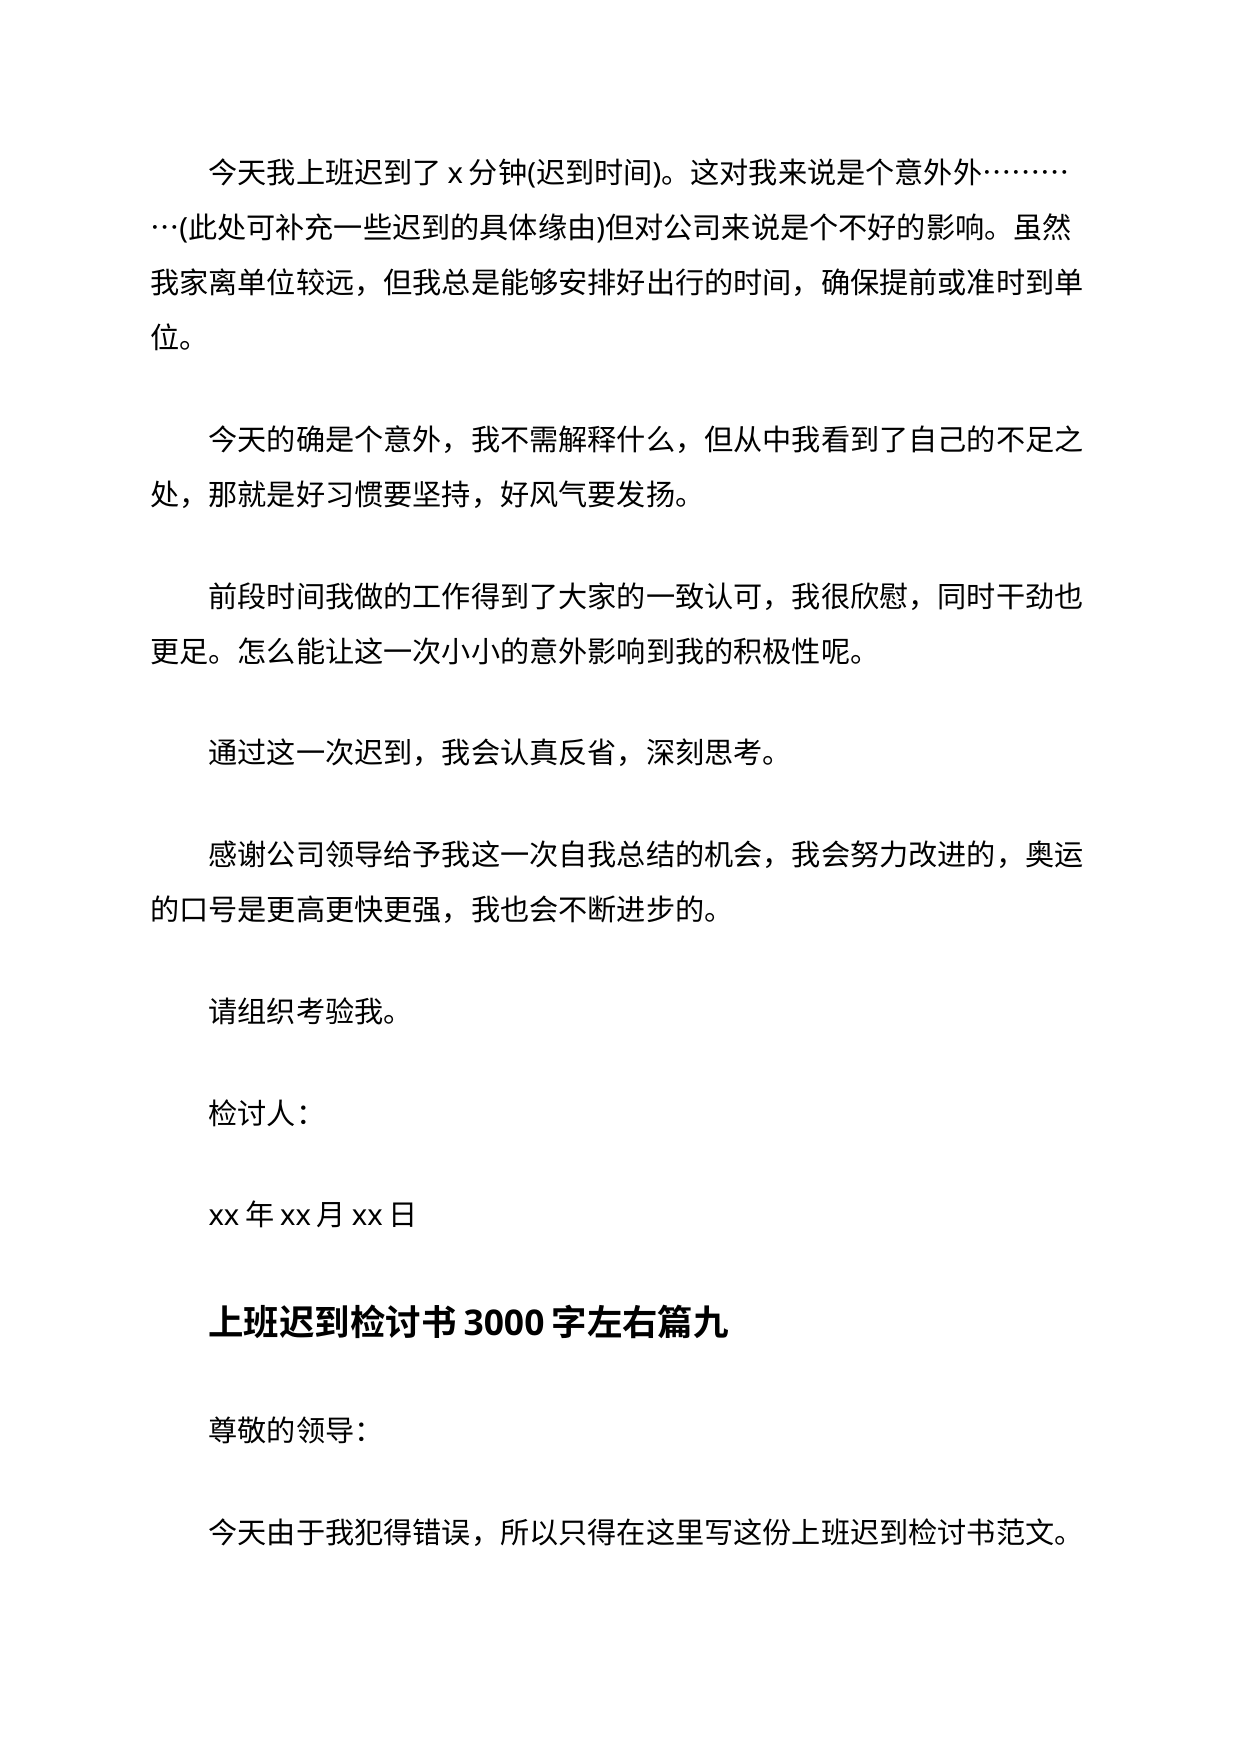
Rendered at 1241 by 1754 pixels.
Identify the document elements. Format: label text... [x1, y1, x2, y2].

text 请组织考验我。 [150, 988, 1090, 1031]
text 感谢公司领导给予我这一次自我总结的机会，我会努力改进的，奥运的口号是更高更快更强，我也会不断进步的。 [150, 832, 1090, 929]
text 今天的确是个意外，我不需解释什么，但从中我看到了自己的不足之处，那就是好习惯要坚持，好风气要发扬。 [150, 417, 1090, 514]
text xx年xx月xx日 [150, 1192, 1090, 1234]
text 上班迟到检讨书3000字左右篇九 [150, 1294, 1090, 1345]
text 尊敬的领导： [150, 1407, 1090, 1450]
text 前段时间我做的工作得到了大家的一致认可，我很欣慰，同时干劲也更足。怎么能让这一次小小的意外影响到我的积极性呢。 [150, 573, 1090, 671]
text 检讨人： [150, 1090, 1090, 1132]
text 通过这一次迟到，我会认真反省，深刻思考。 [150, 730, 1090, 772]
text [150, 1509, 1090, 1552]
text 今天我上班迟到了x分钟(迟到时间)。这对我来说是个意外外…………(此处可补充一些迟到的具体缘由)但对公司来说是个不好的影响。虽然我家离单位较远，但我总是能够安排好出行的时间，确保提前或准时到单位。 [150, 150, 1090, 357]
